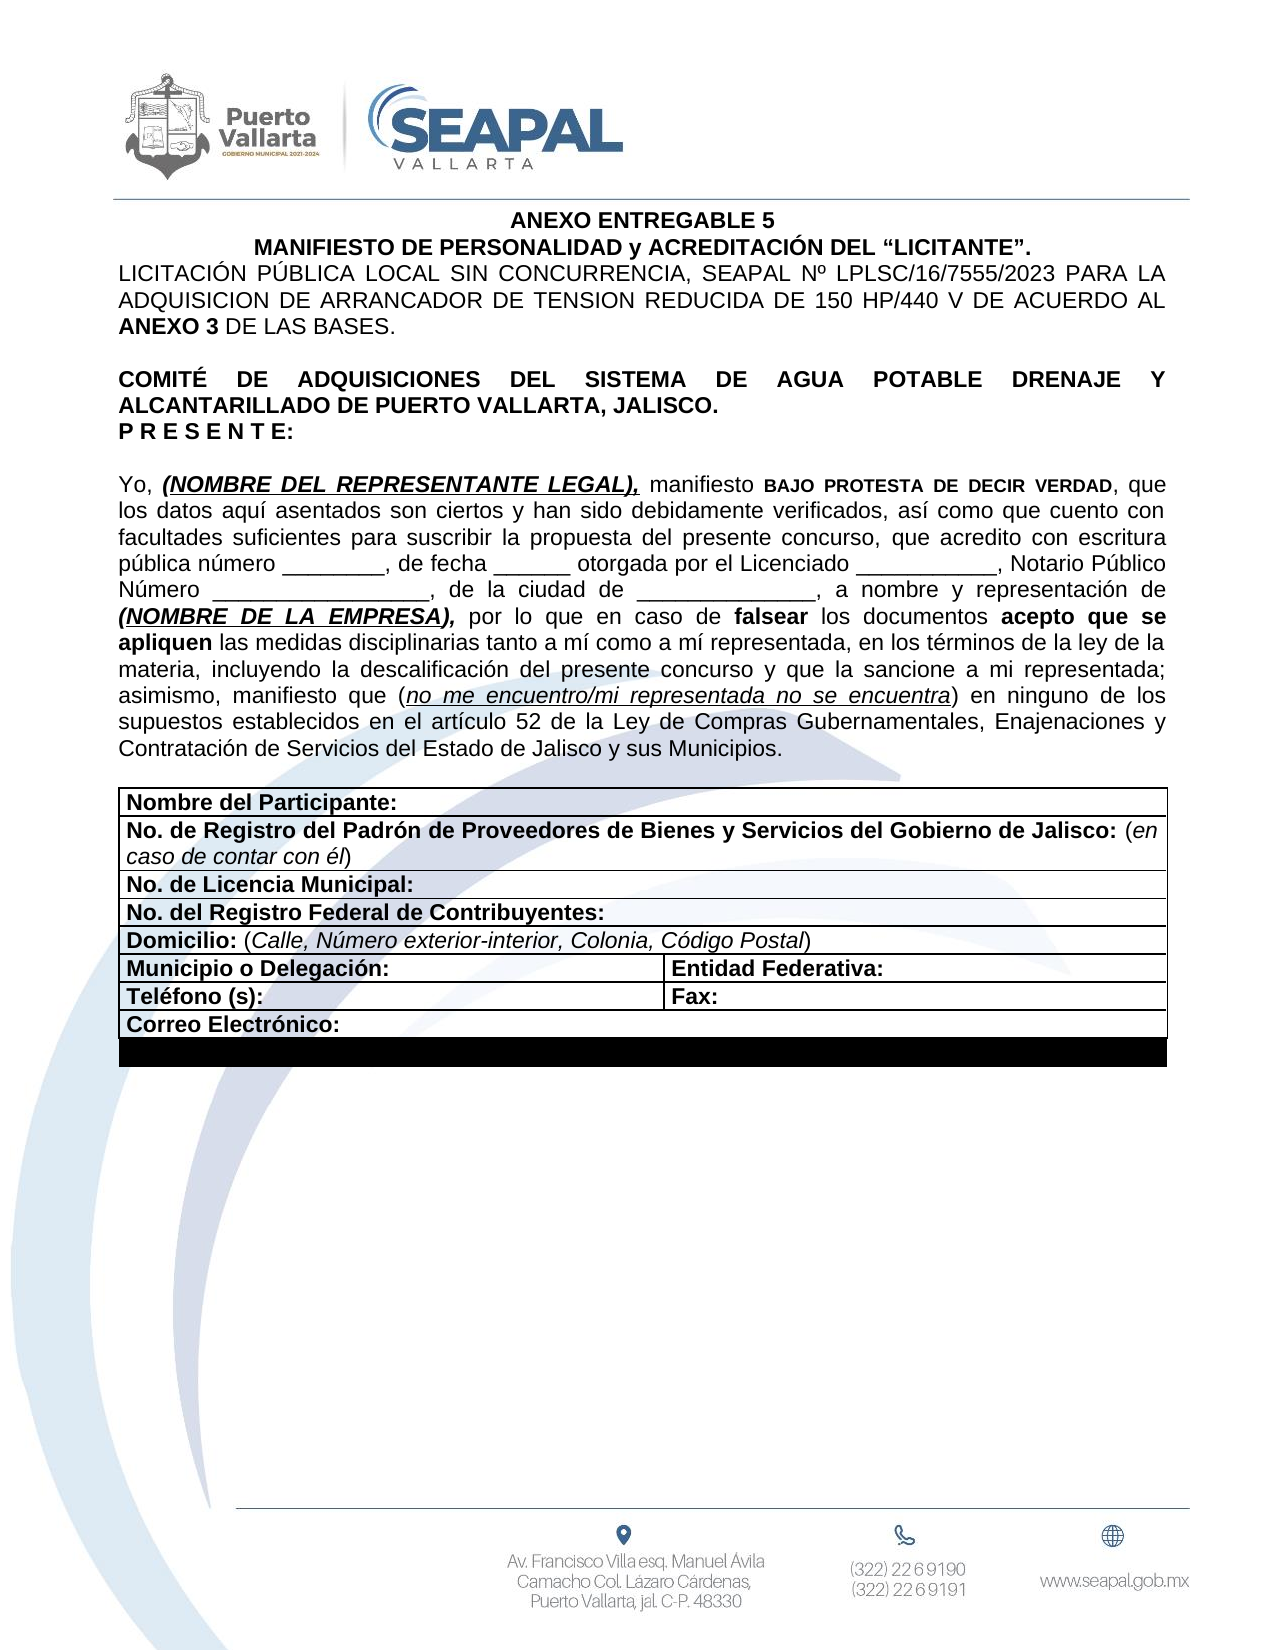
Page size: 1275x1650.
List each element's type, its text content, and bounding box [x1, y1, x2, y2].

table_cell Entidad Federativa: [665, 953, 1167, 981]
text Yo, (NOMBRE DEL REPRESENTANTE LEGAL), manifiesto bajo protesta de decir verdad, que los datos aquí asentados son ciertos y han sido debidamente verificados, así como que cuento con facultades suficientes para suscribir la propuesta del presente concurso, que acredito con escritura pública número ________, de fecha ______ otorgada por el Licenciado ___________, Notario Público Número _________________, de la ciudad de ______________, a nombre y representación de (NOMBRE DE LA EMPRESA), por lo que en caso de falsear los documentos acepto que se apliquen las medidas disciplinarias tanto a mí como a mí representada, en los términos de la ley de la materia, incluyendo la descalificación del presente concurso y que la sancione a mi representada; asimismo, manifiesto que (no me encuentro/mi representada no se encuentra) en ninguno de los supuestos establecidos en el artículo 52 de la Ley de Compras Gubernamentales, Enajenaciones y Contratación de Servicios del Estado de Jalisco y sus Municipios. [118, 471, 1166, 761]
table_cell [119, 1037, 1167, 1065]
table_cell No. del Registro Federal de Contribuyentes: [120, 898, 1167, 925]
picture [9, 0, 1275, 1650]
table_cell Teléfono (s): [120, 983, 663, 1009]
table_cell No. de Registro del Padrón de Proveedores de Bienes y Servicios del Gobierno de Jalisco: (en caso de contar con él) [120, 815, 1167, 869]
text MANIFIESTO DE PERSONALIDAD y ACREDITACIÓN DEL “LICITANTE”. [118, 234, 1166, 260]
table_header Nombre del Participante: [120, 789, 1167, 815]
table_cell Correo Electrónico: [120, 1009, 1167, 1037]
text LICITACIÓN PÚBLICA LOCAL SIN CONCURRENCIA, SEAPAL Nº LPLSC/16/7555/2023 PARA LA ADQUISICION DE ARRANCADOR DE TENSION REDUCIDA DE 150 HP/440 V DE ACUERDO AL ANEXO 3 DE LAS BASES. [118, 260, 1166, 339]
text COMITÉ DE ADQUISICIONES DEL SISTEMA DE AGUA POTABLE DRENAJE Y ALCANTARILLADO DE PUERTO VALLARTA, JALISCO. [118, 366, 1166, 418]
text ANEXO ENTREGABLE 5 [118, 207, 1166, 234]
table_cell Fax: [665, 981, 1167, 1009]
table_cell No. de Licencia Municipal: [120, 870, 1167, 897]
table_cell Municipio o Delegación: [120, 955, 663, 981]
text P R E S E N T E: [118, 418, 1166, 445]
table_cell Domicilio: (Calle, Número exterior-interior, Colonia, Código Postal) [120, 925, 1167, 953]
